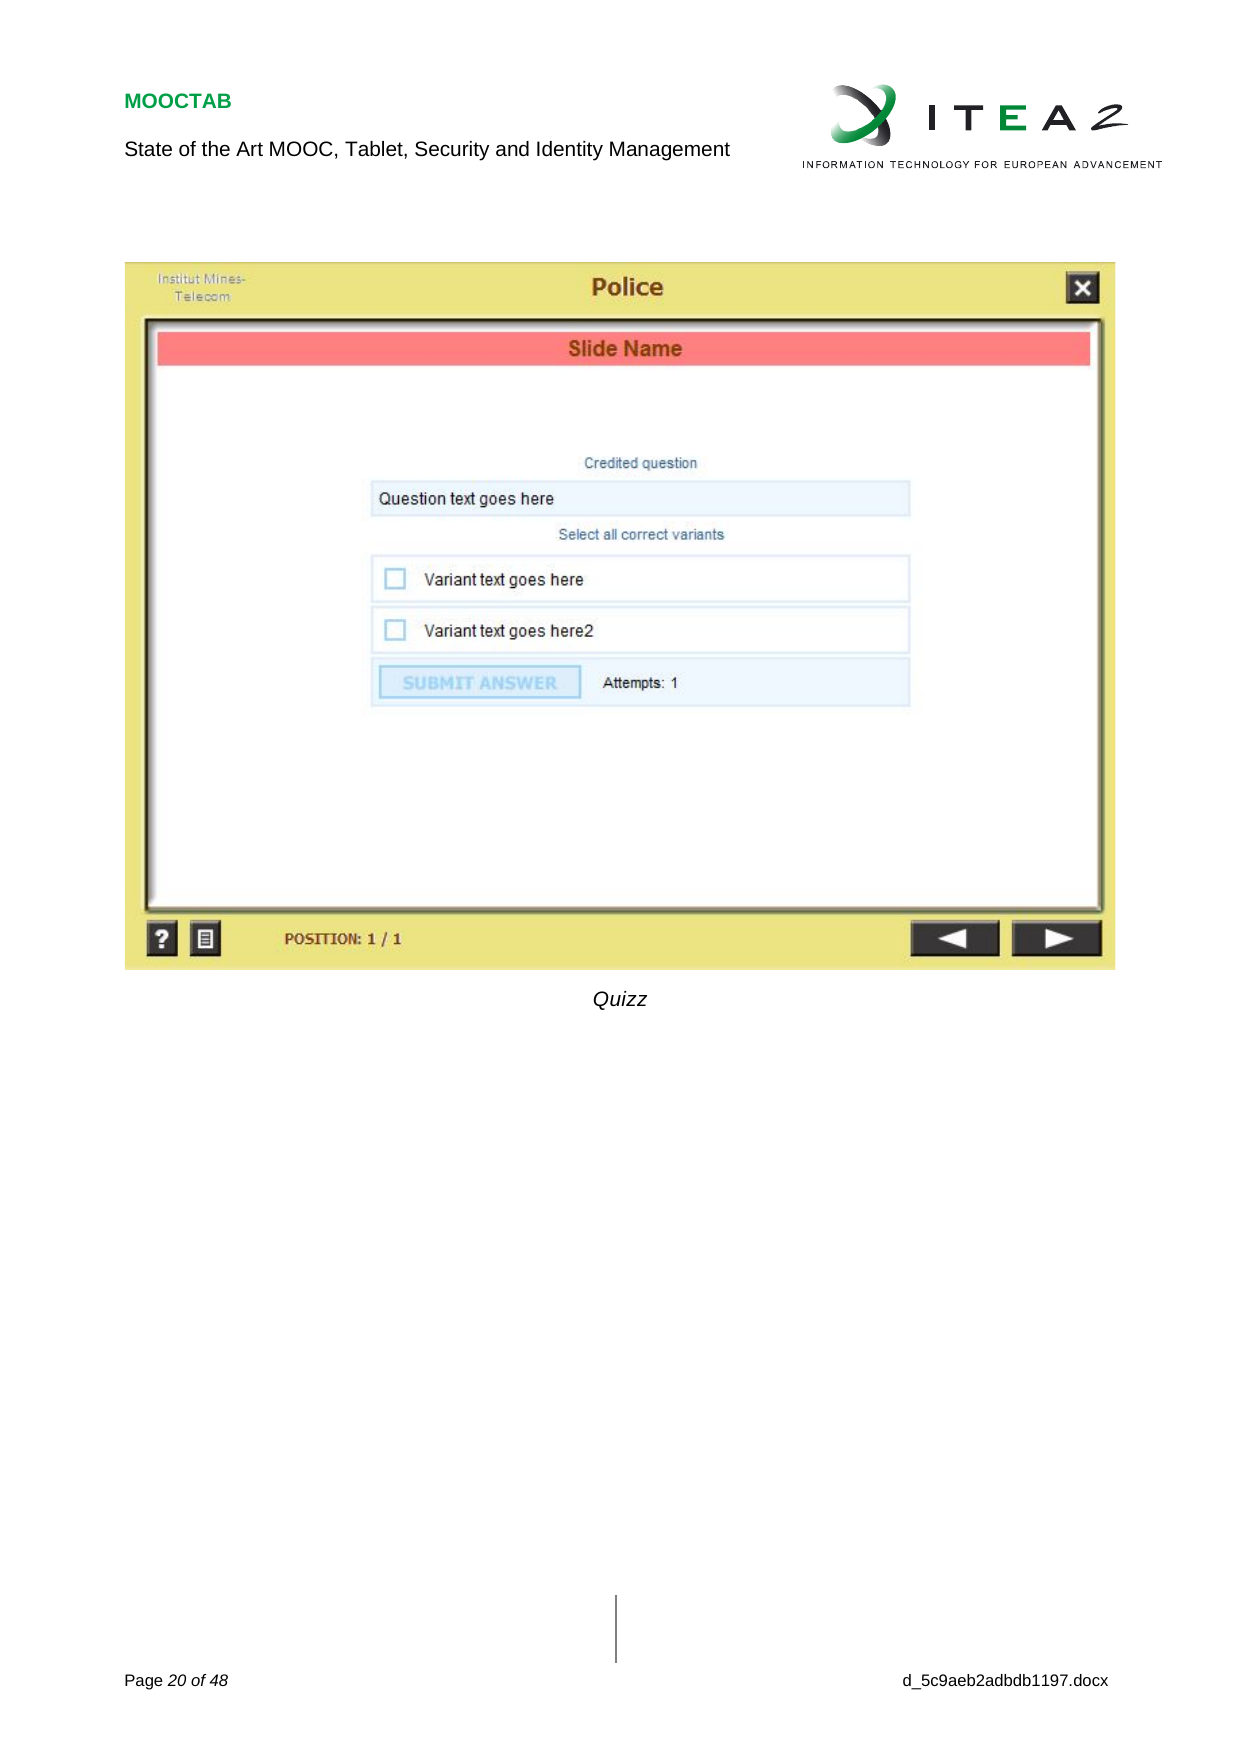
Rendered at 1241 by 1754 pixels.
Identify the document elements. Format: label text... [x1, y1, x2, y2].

picture [124, 262, 1116, 970]
text Quizz [124, 987, 1116, 1011]
